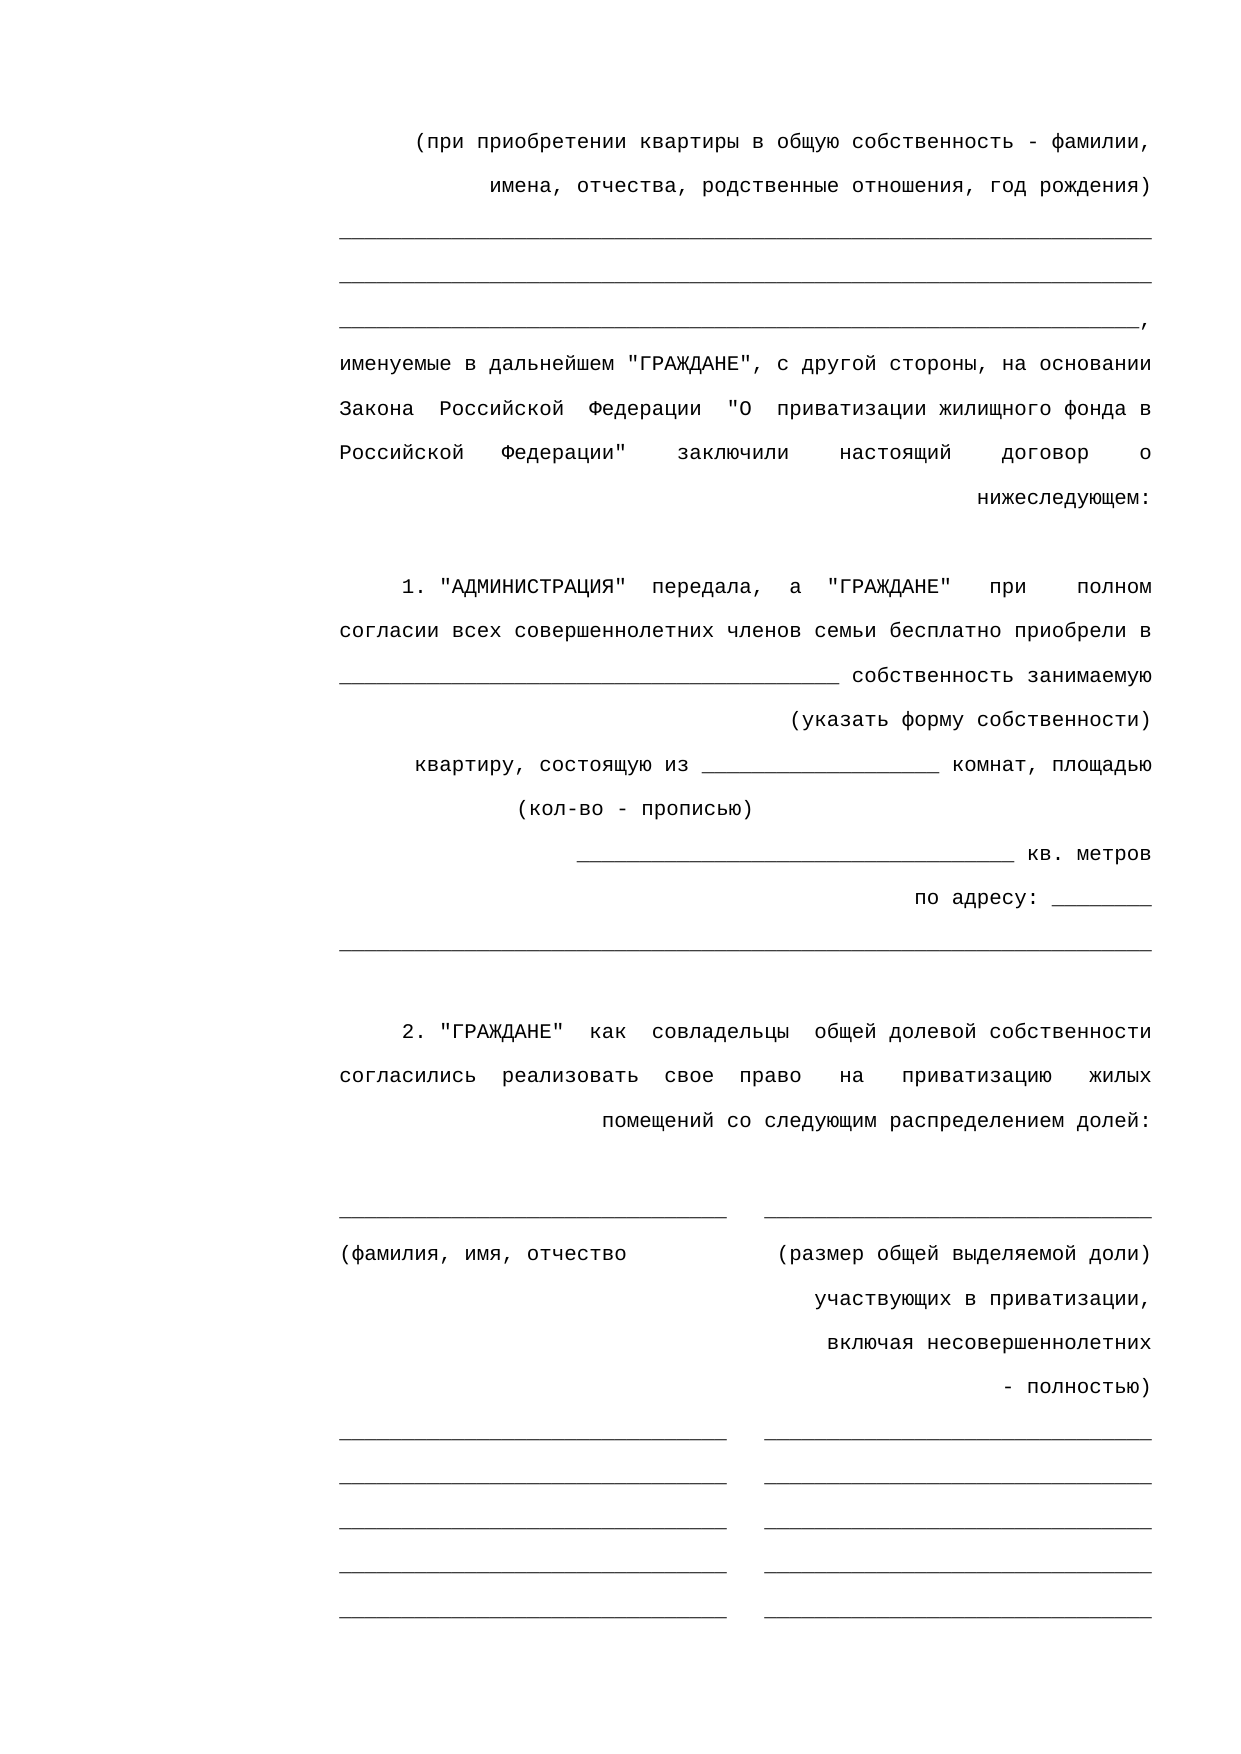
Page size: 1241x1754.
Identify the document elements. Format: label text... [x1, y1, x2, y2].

text согласились реализовать свое право на приватизацию жилых [118, 1065, 1152, 1089]
text _______________________________ _______________________________ [118, 1599, 1152, 1622]
text нижеследующем: [118, 487, 1152, 511]
text (кол-во - прописью) [118, 798, 1152, 822]
text (фамилия, имя, отчество (размер общей выделяемой доли) [118, 1243, 1152, 1267]
text ________________________________________________________________, [118, 309, 1152, 333]
text по адресу: ________ [118, 887, 1152, 911]
text ___________________________________ кв. метров [118, 843, 1152, 866]
text _______________________________ _______________________________ [118, 1510, 1152, 1533]
text именуемые в дальнейшем "ГРАЖДАНЕ", с другой стороны, на основании [118, 353, 1152, 377]
text _______________________________ _______________________________ [118, 1198, 1152, 1222]
text _______________________________ _______________________________ [118, 1421, 1152, 1444]
text участвующих в приватизации, [118, 1287, 1152, 1311]
text _______________________________ _______________________________ [118, 1465, 1152, 1489]
text согласии всех совершеннолетних членов семьи бесплатно приобрели в [118, 620, 1152, 644]
text Закона Российской Федерации "О приватизации жилищного фонда в [118, 398, 1152, 422]
text 2. "ГРАЖДАНЕ" как совладельцы общей долевой собственности [118, 1021, 1152, 1044]
text (указать форму собственности) [118, 709, 1152, 733]
text Российской Федерации" заключили настоящий договор о [118, 442, 1152, 466]
text (при приобретении квартиры в общую собственность - фамилии, [118, 131, 1152, 155]
text - полностью) [118, 1376, 1152, 1400]
text имена, отчества, родственные отношения, год рождения) [118, 176, 1152, 199]
text _________________________________________________________________ [118, 932, 1152, 955]
text включая несовершеннолетних [118, 1332, 1152, 1356]
text _______________________________ _______________________________ [118, 1554, 1152, 1578]
text помещений со следующим распределением долей: [118, 1109, 1152, 1133]
text 1. "АДМИНИСТРАЦИЯ" передала, а "ГРАЖДАНЕ" при полном [118, 576, 1152, 599]
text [118, 220, 1152, 244]
text квартиру, состоящую из ___________________ комнат, площадью [118, 754, 1152, 777]
text _________________________________________________________________ [118, 264, 1152, 288]
text ________________________________________ собственность занимаемую [118, 665, 1152, 688]
